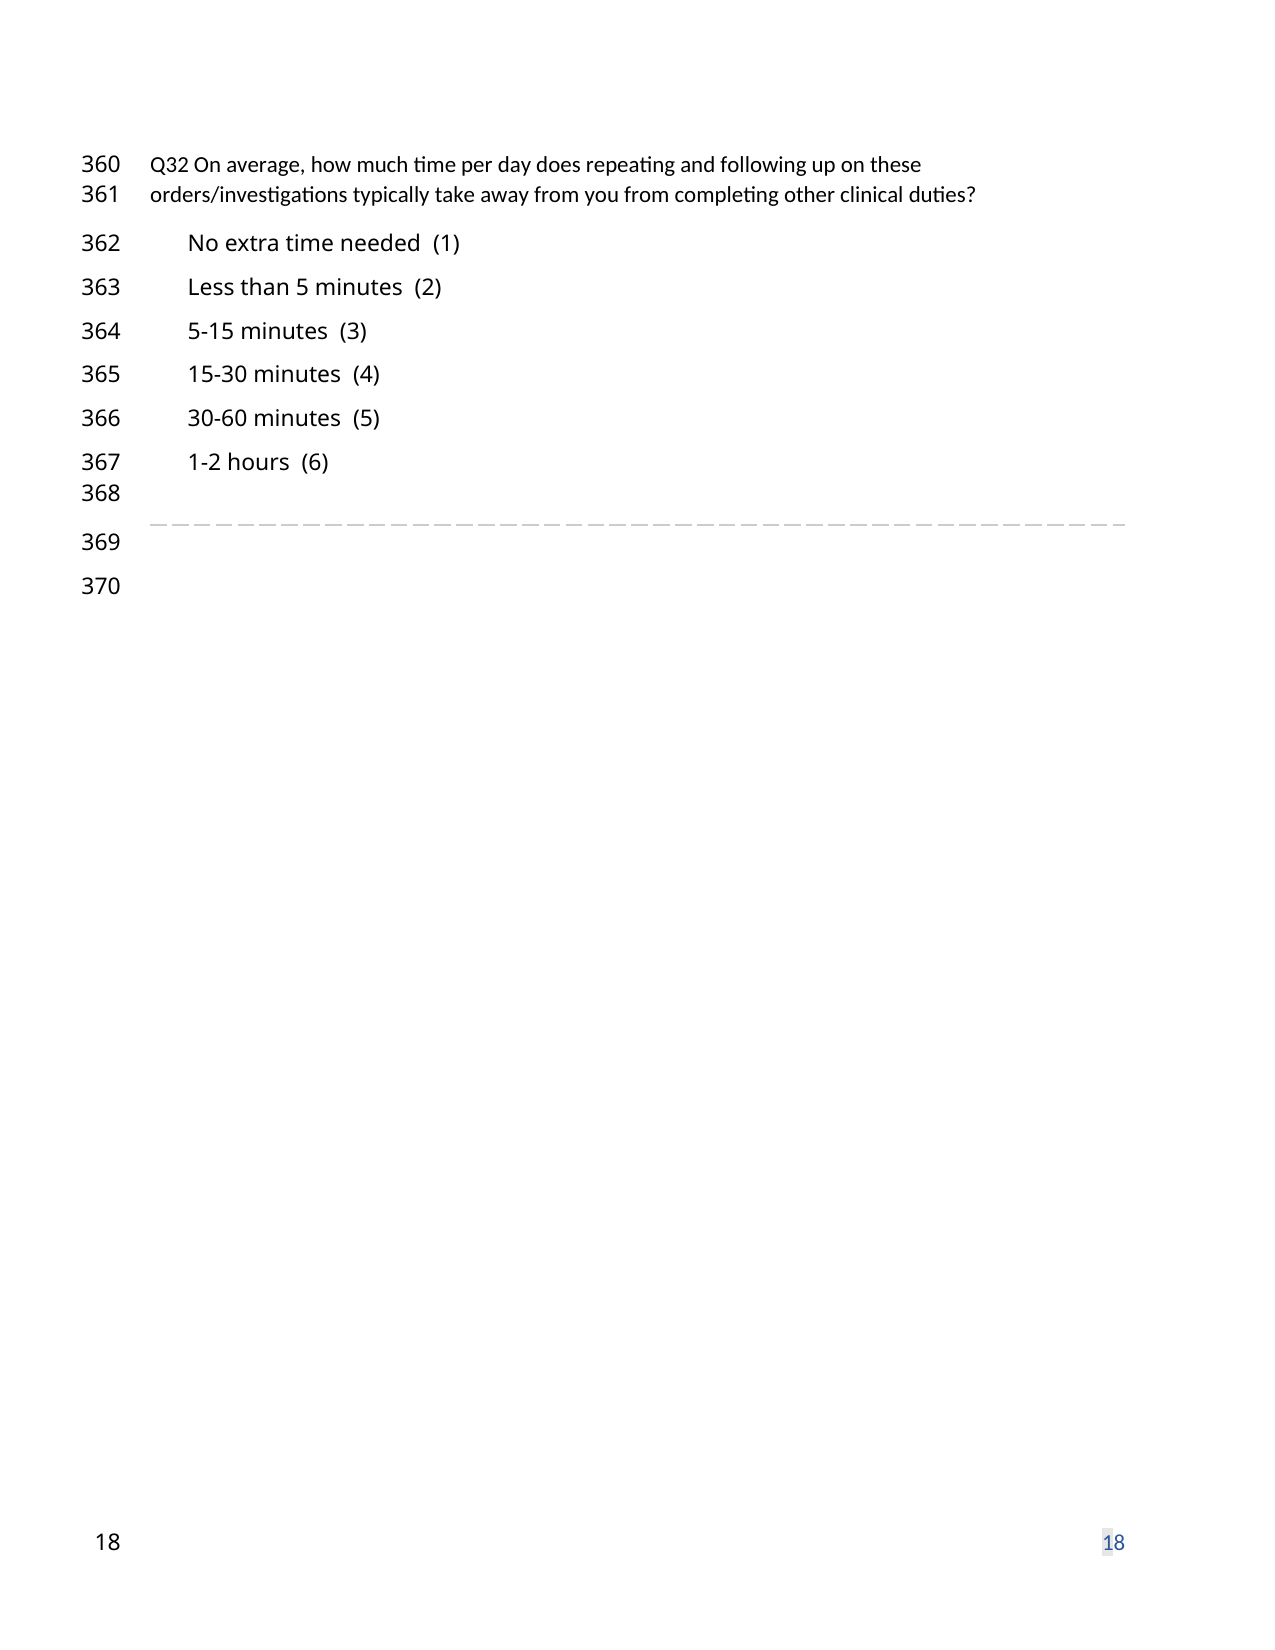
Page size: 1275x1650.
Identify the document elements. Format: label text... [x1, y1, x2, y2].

list 1-2 hours (6) [187, 446, 1125, 477]
list No extra time needed (1) [187, 227, 1125, 258]
list 15-30 minutes (4) [187, 358, 1125, 389]
list 5-15 minutes (3) [187, 314, 1125, 346]
list 30-60 minutes (5) [187, 402, 1125, 433]
list Less than 5 minutes (2) [187, 271, 1125, 302]
text Q32 On average, how much time per day does repeating and following up on these orders/investigations typically take away from you from completing other clinical duties? [150, 150, 1125, 208]
